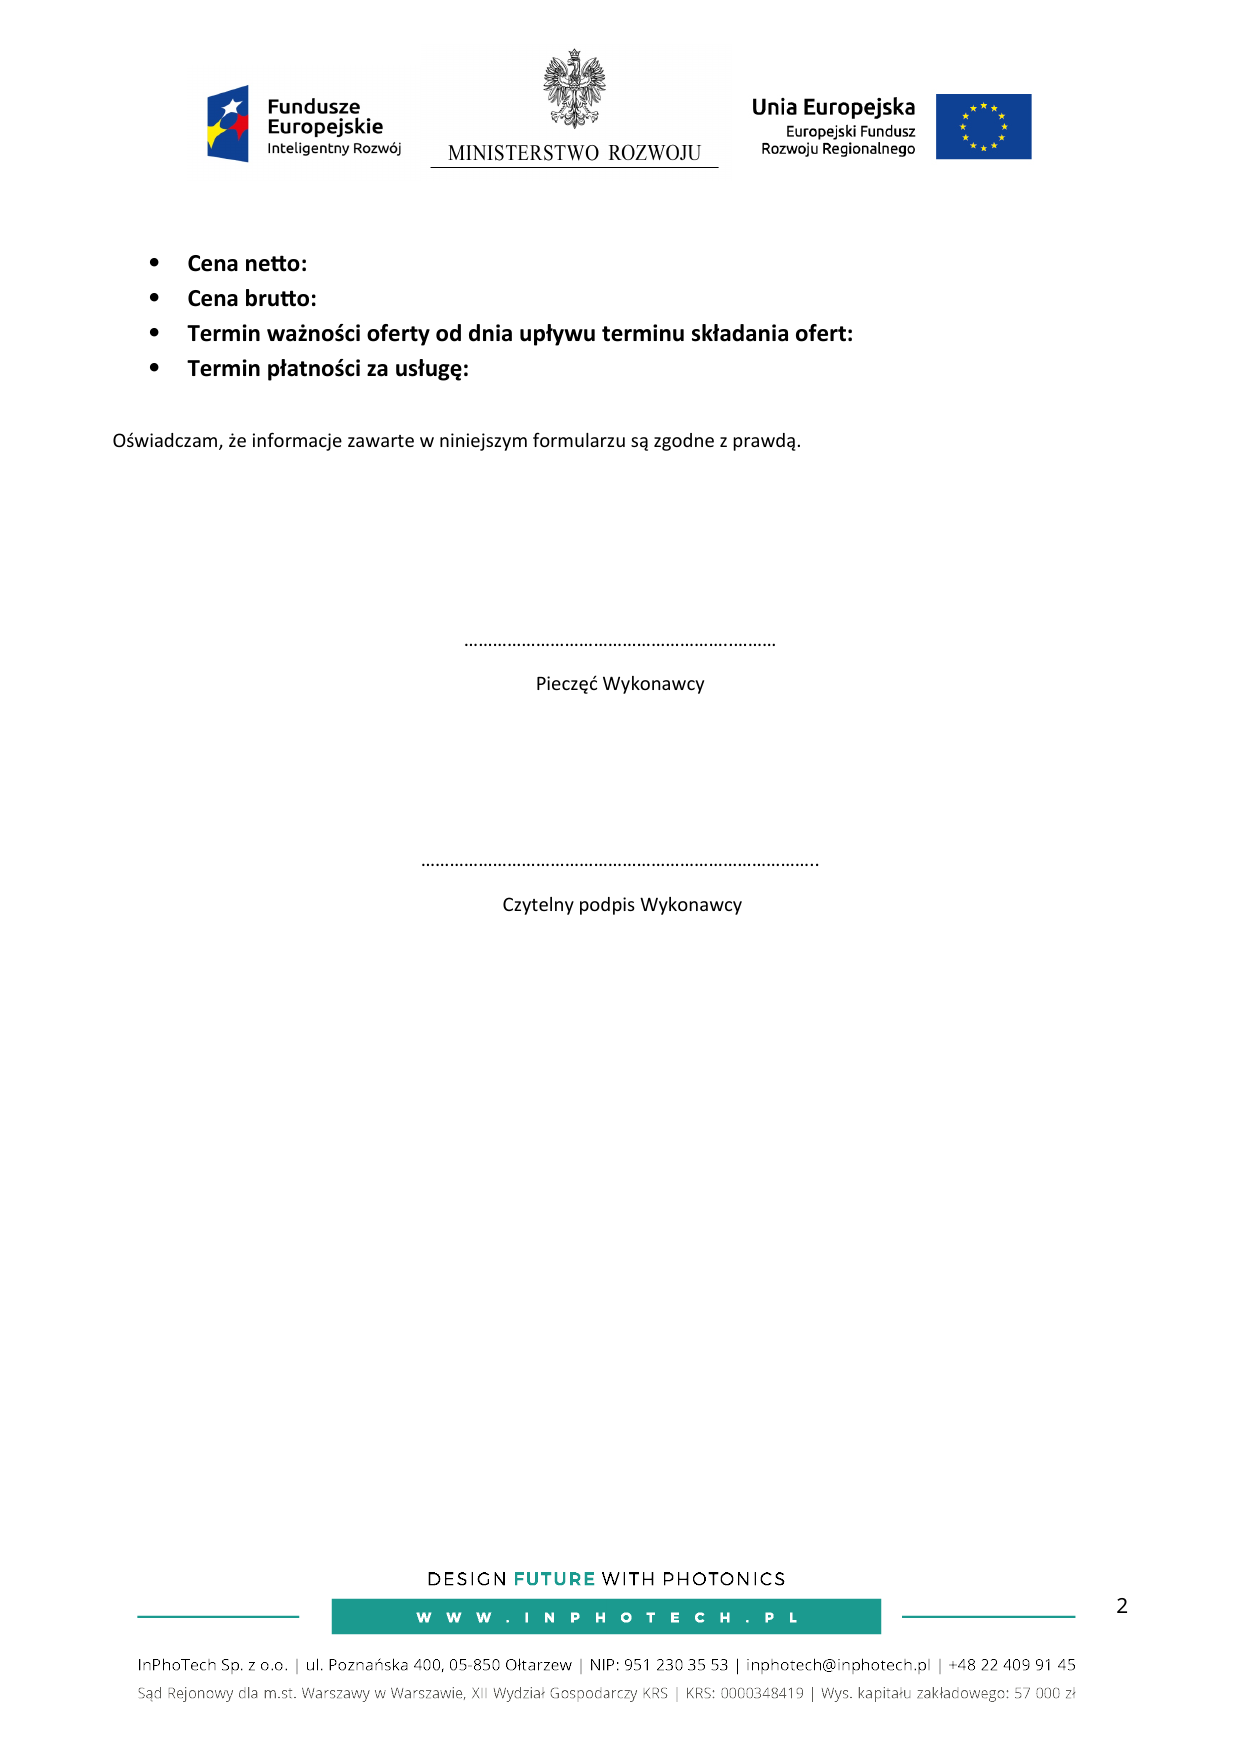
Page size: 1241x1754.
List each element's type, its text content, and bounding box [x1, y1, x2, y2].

picture [137, 1572, 1076, 1731]
text Czytelny podpis Wykonawcy [112, 891, 1128, 916]
list Termin ważności oferty od dnia upływu terminu składania ofert: [150, 317, 1128, 347]
text ……………………………………………………………………….. [112, 847, 1128, 872]
picture [187, 44, 1054, 181]
text Pieczęć Wykonawcy [112, 670, 1128, 696]
list Cena netto: [150, 247, 1128, 277]
text Oświadczam, że informacje zawarte w niniejszym formularzu są zgodne z prawdą. [112, 427, 1128, 452]
list Termin płatności za usługę: [150, 352, 1128, 382]
list Cena brutto: [150, 282, 1128, 312]
text ………………………………………………..……… [112, 626, 1128, 652]
